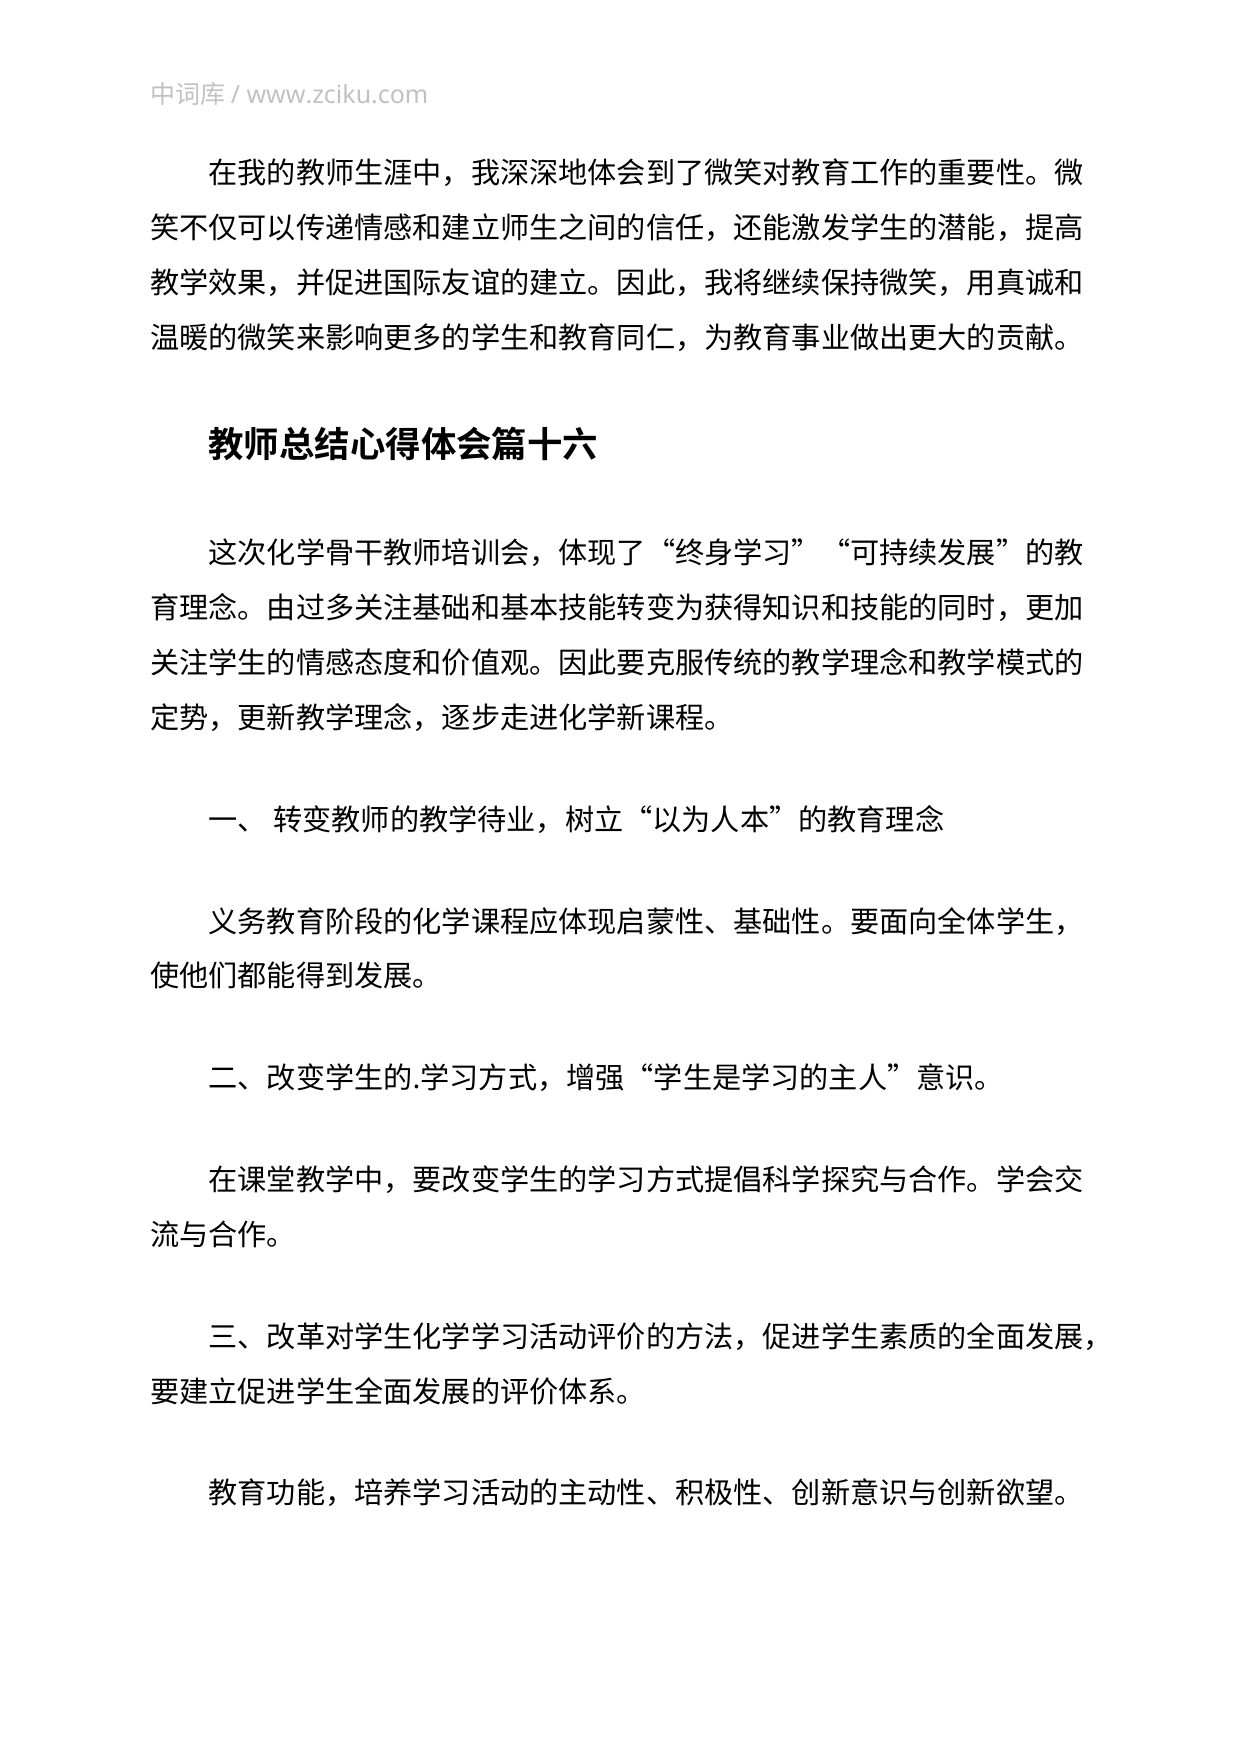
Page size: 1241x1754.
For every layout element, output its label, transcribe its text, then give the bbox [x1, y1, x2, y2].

text 在我的教师生涯中，我深深地体会到了微笑对教育工作的重要性。微笑不仅可以传递情感和建立师生之间的信任，还能激发学生的潜能，提高教学效果，并促进国际友谊的建立。因此，我将继续保持微笑，用真诚和温暖的微笑来影响更多的学生和教育同仁，为教育事业做出更大的贡献。 [150, 150, 1090, 357]
text 一、 转变教师的教学待业，树立“以为人本”的教育理念 [150, 796, 1090, 839]
text 教师总结心得体会篇十六 [150, 416, 1090, 468]
text 义务教育阶段的化学课程应体现启蒙性、基础性。要面向全体学生，使他们都能得到发展。 [150, 898, 1090, 995]
text 教育功能，培养学习活动的主动性、积极性、创新意识与创新欲望。 [150, 1470, 1090, 1512]
text 这次化学骨干教师培训会，体现了“终身学习”“可持续发展”的教育理念。由过多关注基础和基本技能转变为获得知识和技能的同时，更加关注学生的情感态度和价值观。因此要克服传统的教学理念和教学模式的定势，更新教学理念，逐步走进化学新课程。 [150, 530, 1090, 737]
text 三、改革对学生化学学习活动评价的方法，促进学生素质的全面发展，要建立促进学生全面发展的评价体系。 [150, 1313, 1090, 1411]
text 在课堂教学中，要改变学生的学习方式提倡科学探究与合作。学会交流与合作。 [150, 1157, 1090, 1254]
text 二、改变学生的.学习方式，增强“学生是学习的主人”意识。 [150, 1055, 1090, 1097]
